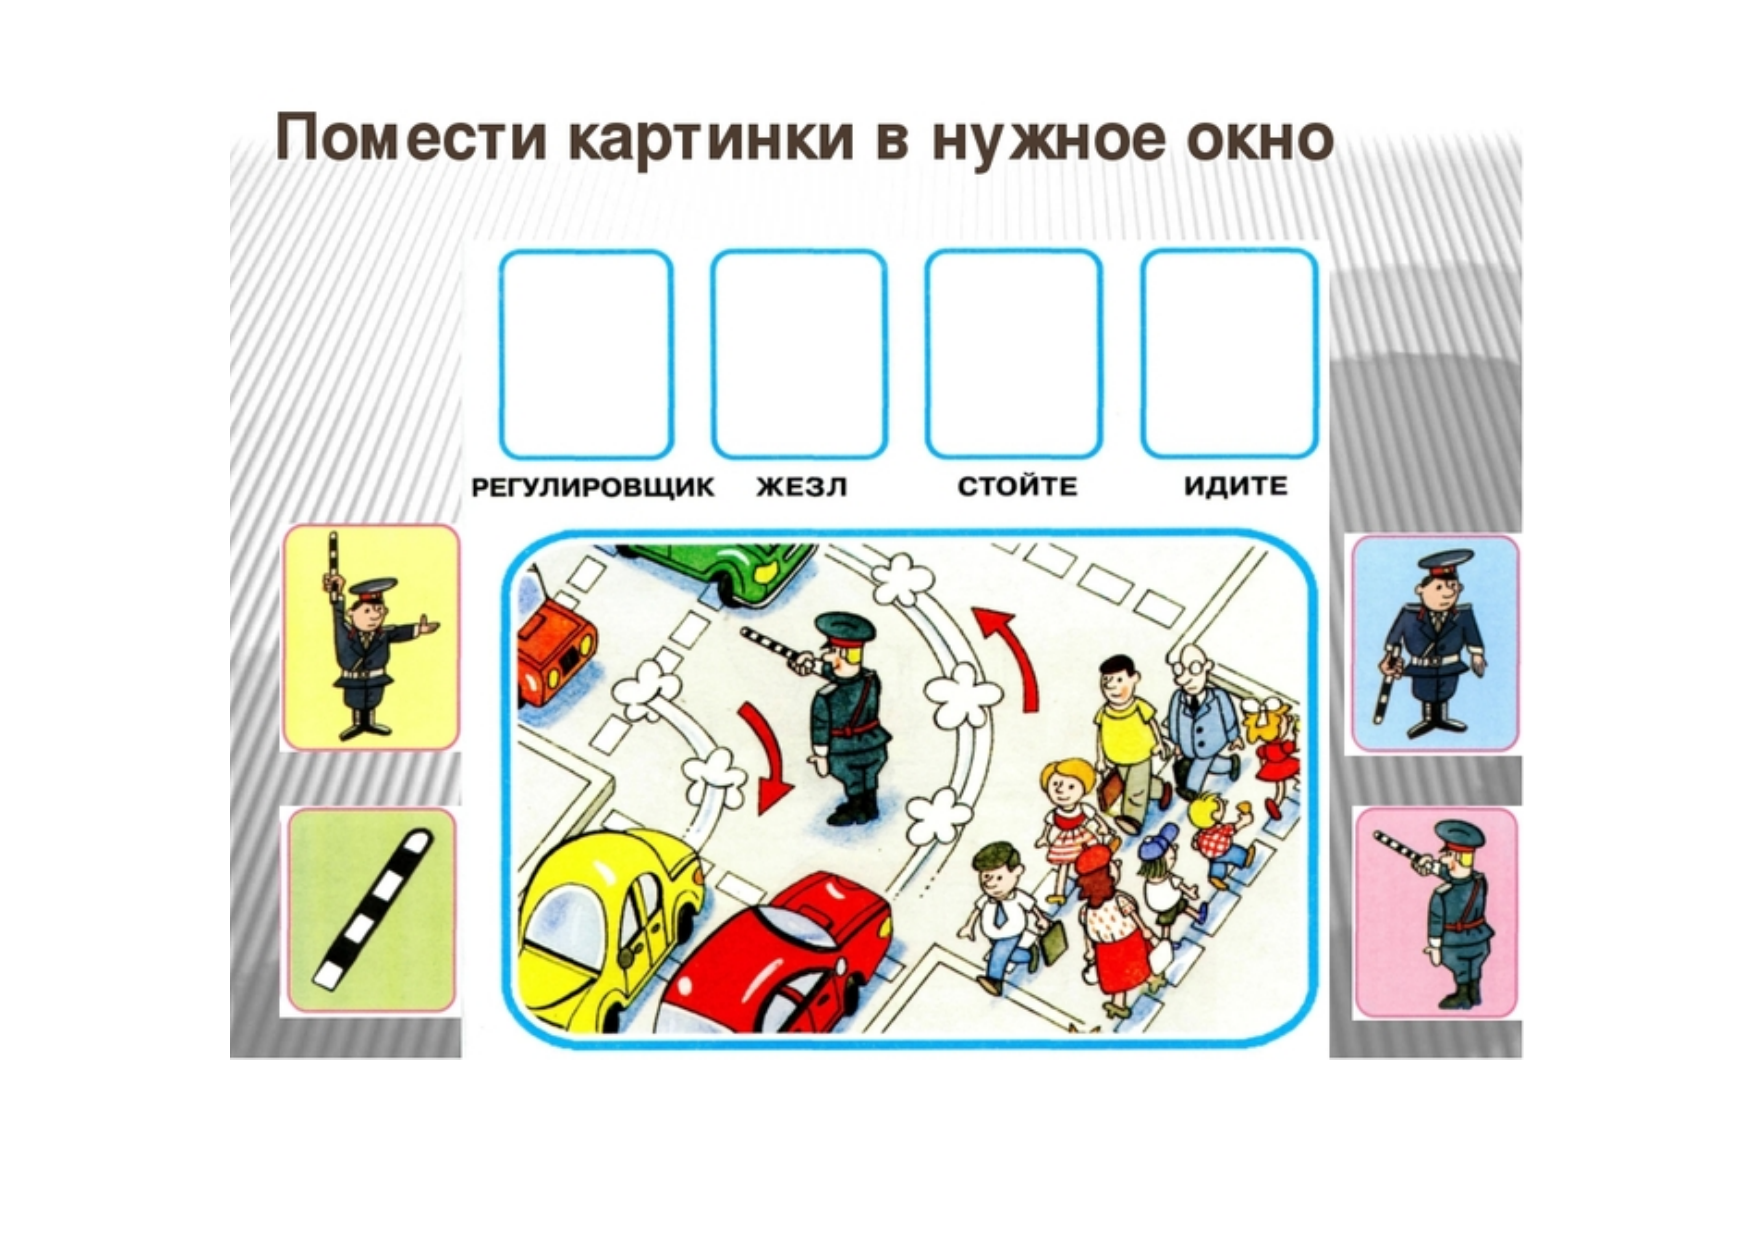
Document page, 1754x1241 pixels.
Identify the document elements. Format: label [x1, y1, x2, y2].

picture [230, 88, 1524, 1060]
